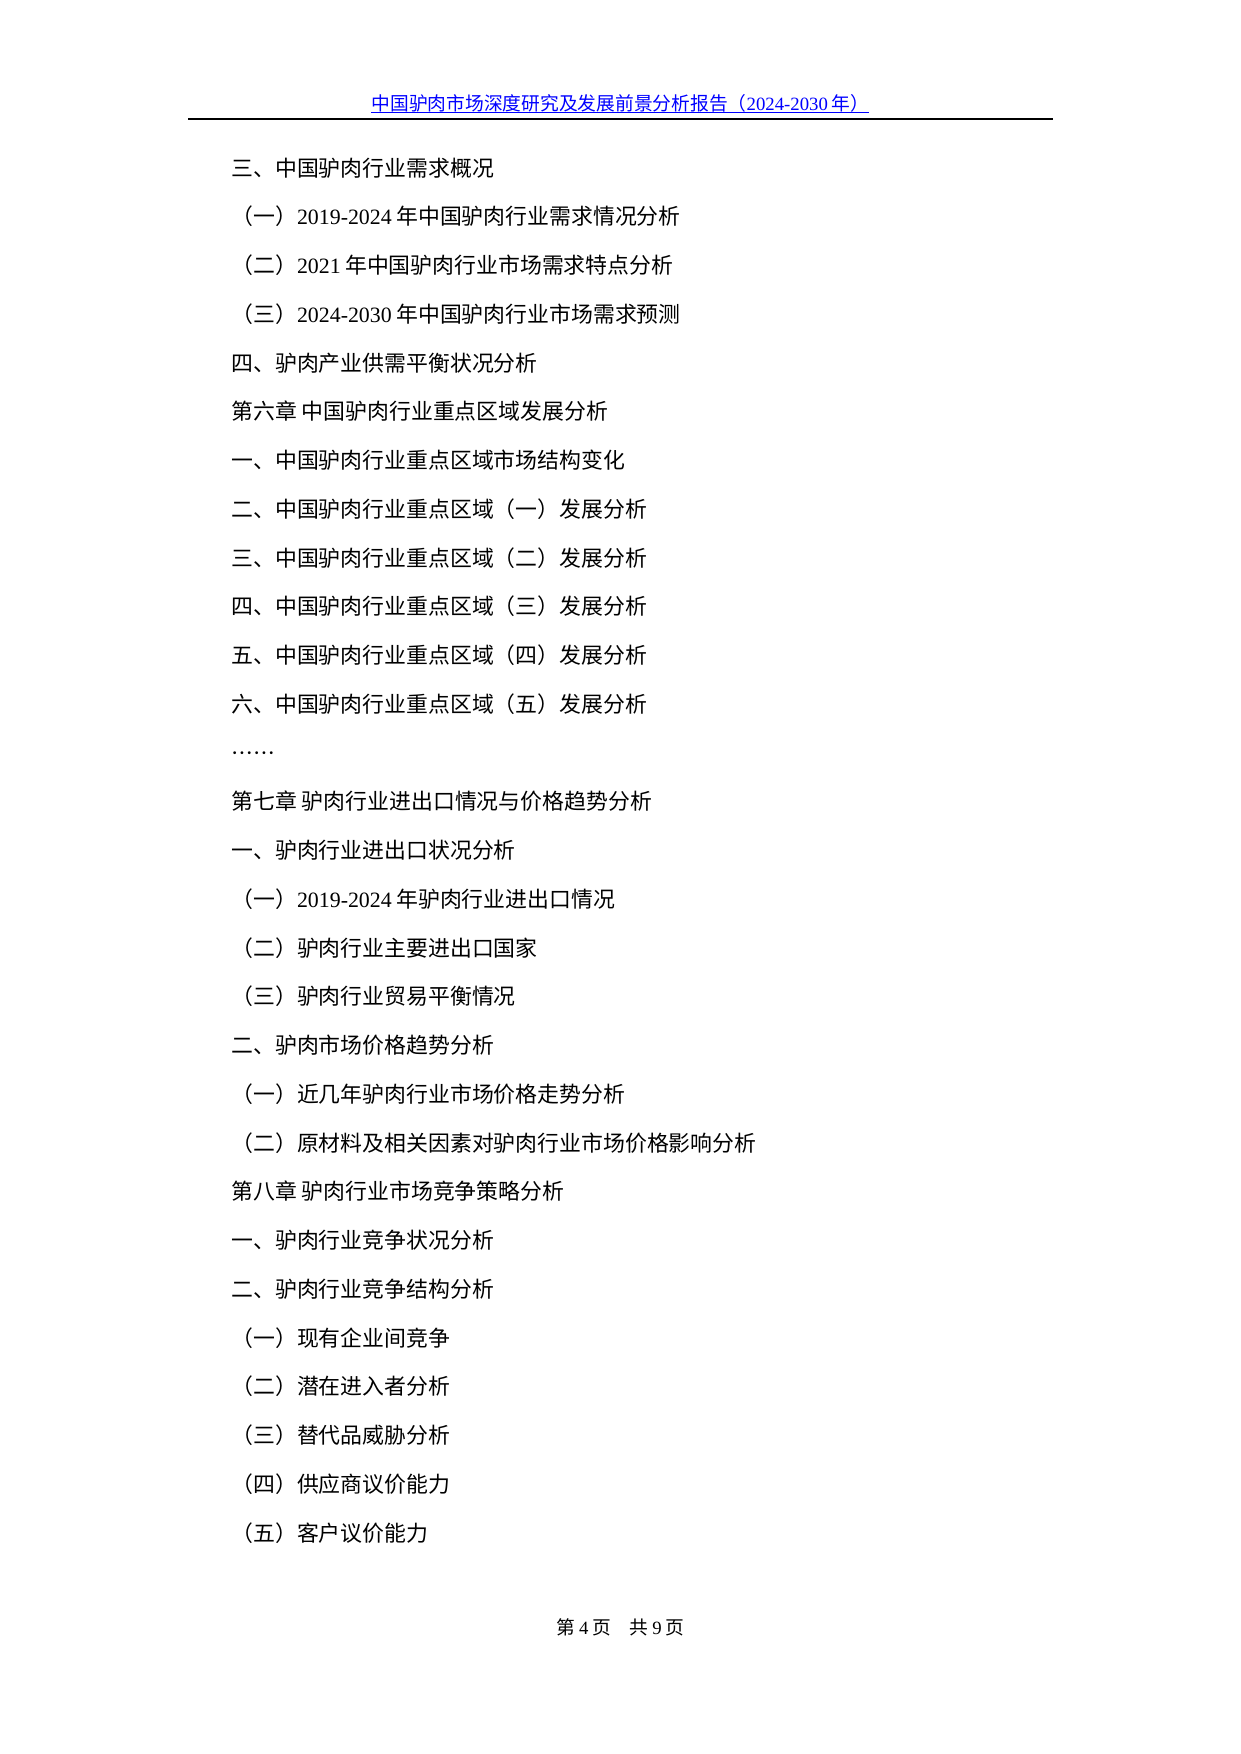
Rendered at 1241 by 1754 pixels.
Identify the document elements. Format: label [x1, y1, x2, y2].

text [187, 150, 1053, 1548]
